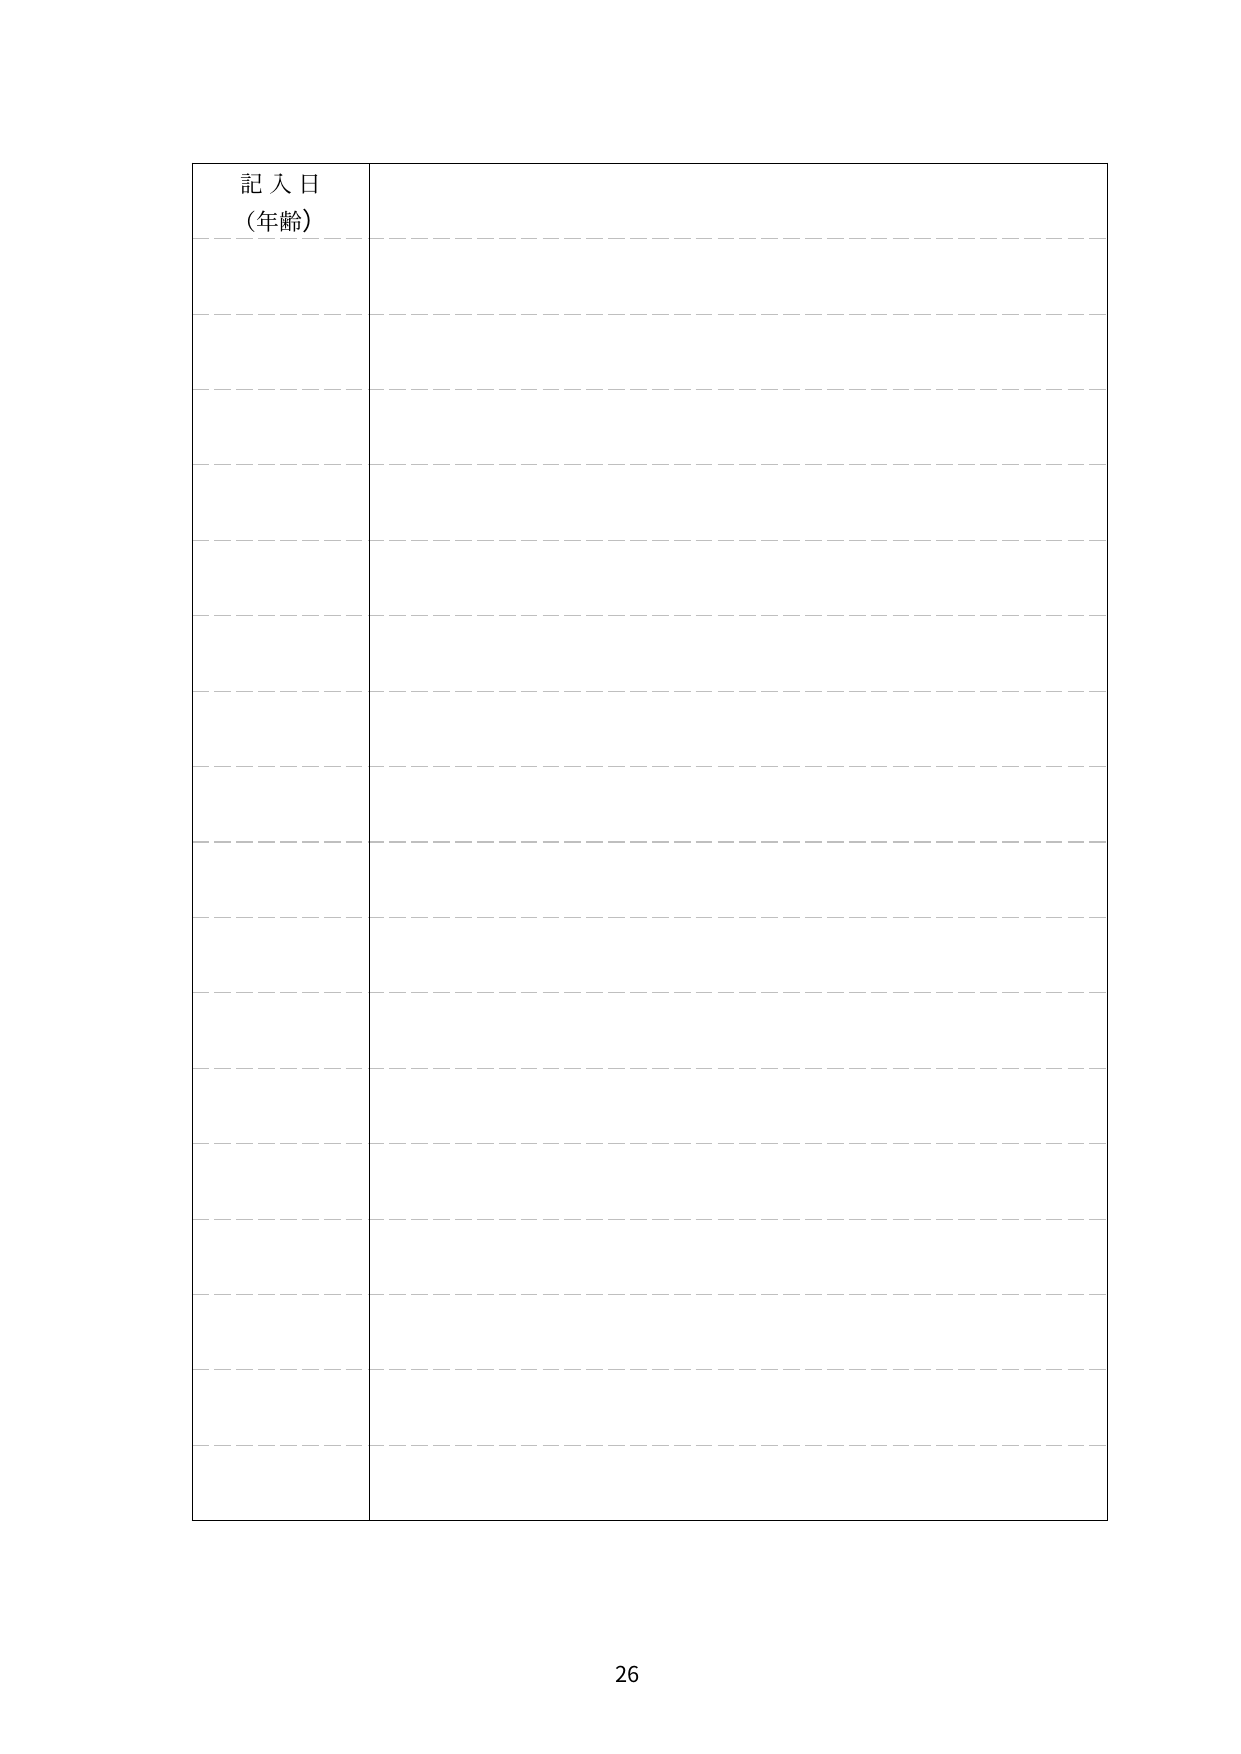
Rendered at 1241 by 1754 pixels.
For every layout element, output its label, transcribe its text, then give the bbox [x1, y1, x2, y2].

table_cell [193, 1143, 369, 1218]
table_cell [193, 1219, 369, 1294]
table_cell [370, 841, 1107, 917]
table_cell [193, 917, 369, 992]
table_cell [193, 1294, 369, 1369]
table_cell [370, 1068, 1107, 1143]
table_cell [193, 1068, 369, 1143]
table_cell [370, 766, 1107, 841]
table_cell [193, 1369, 369, 1445]
table_cell [370, 691, 1107, 766]
table_cell [193, 464, 369, 540]
table_header 記 入 日 （年齢） [193, 164, 369, 238]
table_cell [370, 1143, 1107, 1218]
table_cell [193, 540, 369, 615]
table_cell [193, 841, 369, 917]
table_cell [370, 615, 1107, 691]
table_cell [370, 314, 1107, 389]
table_cell [370, 1219, 1107, 1294]
table_cell [193, 691, 369, 766]
table_cell [370, 540, 1107, 615]
table_cell [370, 464, 1107, 540]
table_cell [193, 766, 369, 841]
table_cell [193, 238, 369, 313]
table_cell [370, 238, 1107, 313]
table_cell [193, 615, 369, 691]
table_cell [370, 1445, 1107, 1520]
table_cell [370, 1294, 1107, 1369]
table_cell [193, 314, 369, 389]
table_cell [193, 389, 369, 464]
table_cell [370, 917, 1107, 992]
table_header [370, 164, 1107, 238]
table_cell [193, 992, 369, 1068]
table_cell [370, 389, 1107, 464]
table_cell [193, 1445, 369, 1520]
table_cell [370, 992, 1107, 1068]
table_cell [370, 1369, 1107, 1445]
